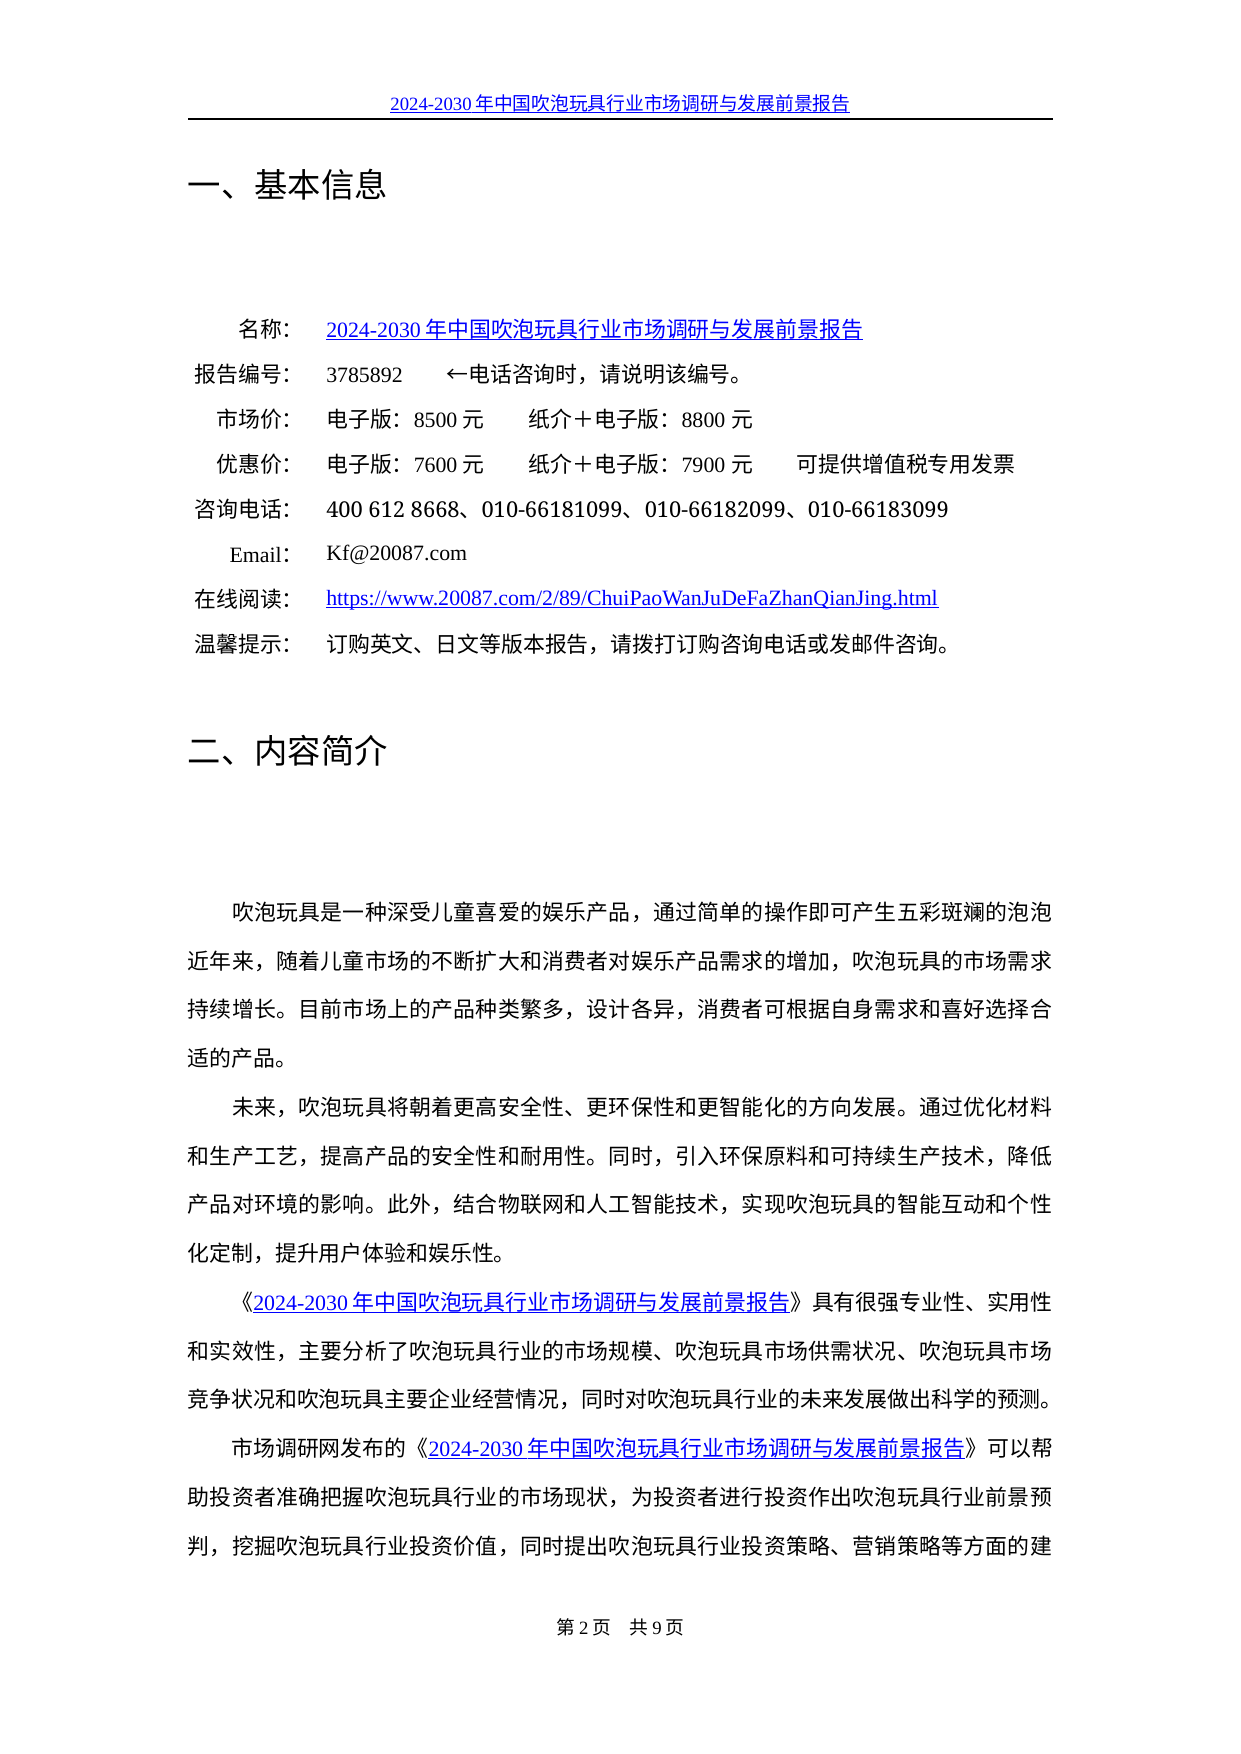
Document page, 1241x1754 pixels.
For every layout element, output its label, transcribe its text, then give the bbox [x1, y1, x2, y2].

table_cell Kf@20087.com [315, 537, 1073, 582]
table_cell [315, 582, 1073, 627]
table_cell 市场价： [167, 402, 315, 447]
table_cell 优惠价： [167, 447, 315, 492]
table_cell 电子版：8500 元 纸介＋电子版：8800 元 [315, 402, 1073, 447]
table_cell 电子版：7600 元 纸介＋电子版：7900 元 可提供增值税专用发票 [315, 447, 1073, 492]
table_header 名称： [167, 312, 315, 357]
table_cell 订购英文、日文等版本报告，请拨打订购咨询电话或发邮件咨询。 [315, 627, 1073, 672]
table_cell 3785892 ←电话咨询时，请说明该编号。 [315, 357, 1073, 402]
title 一、基本信息 [187, 150, 1053, 215]
table_cell 温馨提示： [167, 627, 315, 672]
table_cell Email： [167, 537, 315, 582]
table_cell 报告编号： [167, 357, 315, 402]
table_cell 在线阅读： [167, 582, 315, 627]
table_header 2024-2030年中国吹泡玩具行业市场调研与发展前景报告 [315, 312, 1073, 357]
title 二、内容简介 [187, 717, 1053, 782]
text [187, 894, 1053, 1561]
table_cell 咨询电话： [167, 492, 315, 537]
table_cell 400 612 8668、010-66181099、010-66182099、010-66183099 [315, 492, 1073, 537]
